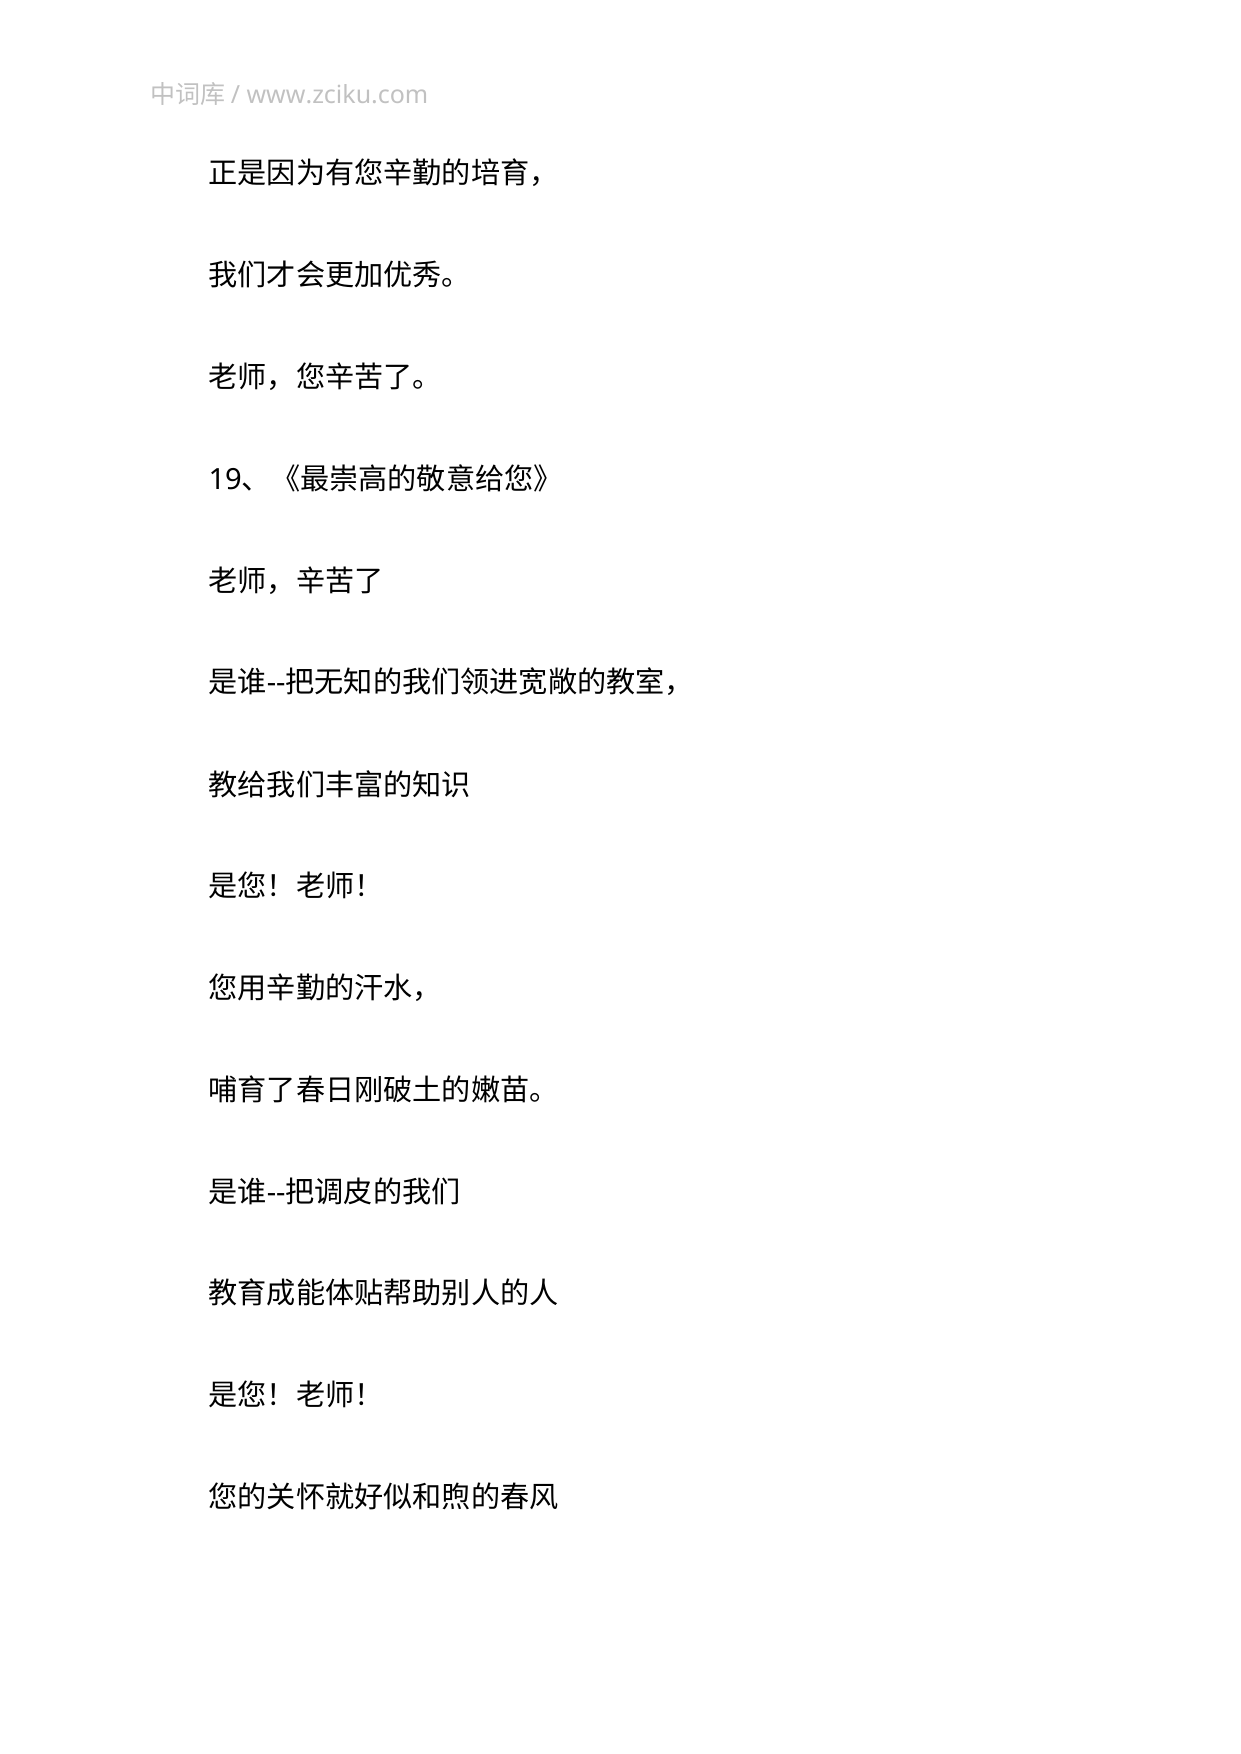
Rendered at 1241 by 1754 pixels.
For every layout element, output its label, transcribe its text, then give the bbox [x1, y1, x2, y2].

text 您的关怀就好似和煦的春风 [150, 1474, 1090, 1516]
text 是您！老师！ [150, 863, 1090, 905]
text 正是因为有您辛勤的培育， [150, 150, 1090, 192]
text 教给我们丰富的知识 [150, 761, 1090, 803]
text 老师，您辛苦了。 [150, 353, 1090, 396]
text 教育成能体贴帮助别人的人 [150, 1270, 1090, 1312]
text 是谁--把调皮的我们 [150, 1168, 1090, 1211]
text 老师，辛苦了 [150, 557, 1090, 599]
text 哺育了春日刚破土的嫩苗。 [150, 1066, 1090, 1109]
text 19、《最崇高的敬意给您》 [150, 455, 1090, 498]
text 您用辛勤的汗水， [150, 964, 1090, 1007]
text 是您！老师！ [150, 1372, 1090, 1414]
text 我们才会更加优秀。 [150, 252, 1090, 294]
text 是谁--把无知的我们领进宽敞的教室， [150, 659, 1090, 701]
